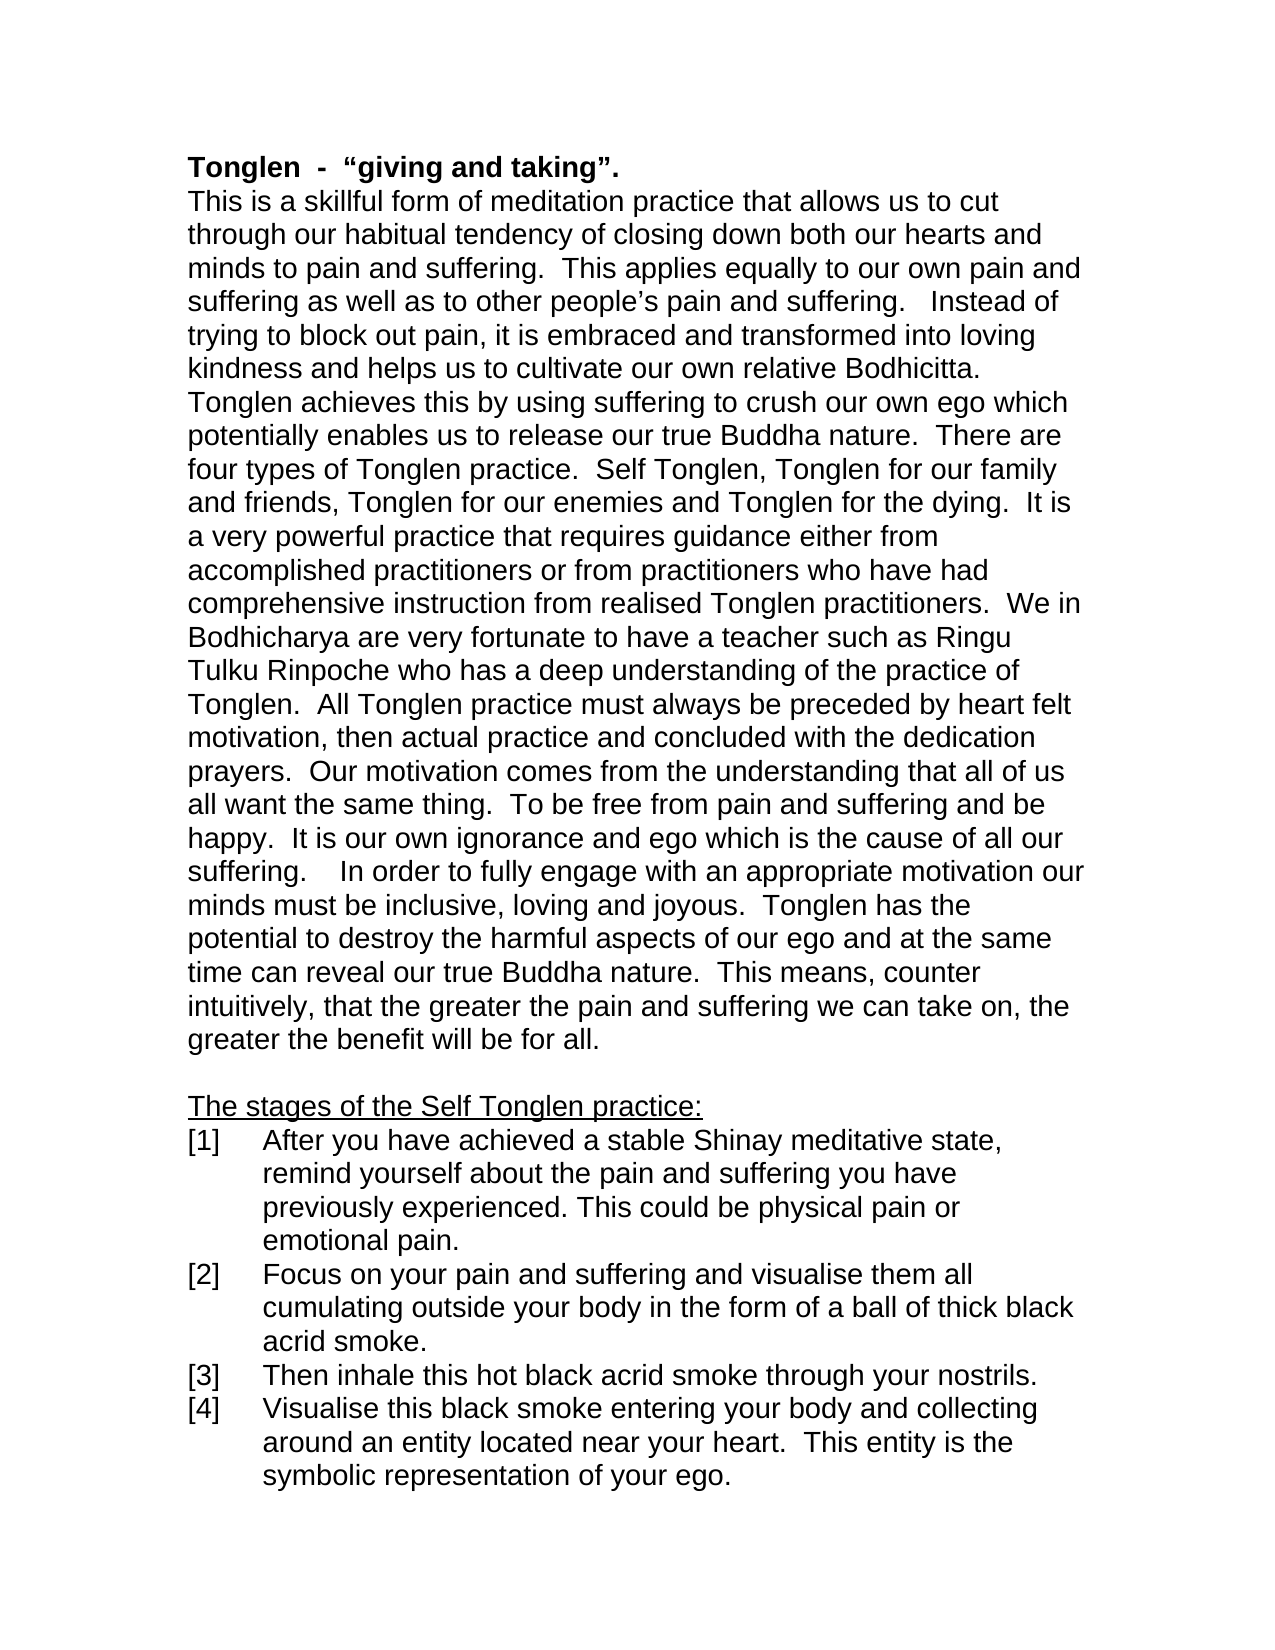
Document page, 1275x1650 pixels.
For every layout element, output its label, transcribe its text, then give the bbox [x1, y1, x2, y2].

text [1] After you have achieved a stable Shinay meditative state, remind yourself about the pain and suffering you have previously experienced. This could be physical pain or emotional pain. [187, 1123, 1087, 1257]
text around an entity located near your heart. This entity is the symbolic representation of your ego. [187, 1424, 1087, 1492]
text The stages of the Self Tonglen practice: [187, 1089, 1087, 1123]
text [4] Visualise this black smoke entering your body and collecting [187, 1391, 1087, 1424]
text [2] Focus on your pain and suffering and visualise them all cumulating outside your body in the form of a ball of thick black acrid smoke. [187, 1257, 1087, 1357]
text [3] Then inhale this hot black acrid smoke through your nostrils. [187, 1357, 1087, 1391]
text Tonglen - “giving and taking”. [187, 150, 1087, 183]
text This is a skillful form of meditation practice that allows us to cut through our habitual tendency of closing down both our hearts and minds to pain and suffering. This applies equally to our own pain and suffering as well as to other people’s pain and suffering. Instead of trying to block out pain, it is embraced and transformed into loving kindness and helps us to cultivate our own relative Bodhicitta. Tonglen achieves this by using suffering to crush our own ego which potentially enables us to release our true Buddha nature. There are four types of Tonglen practice. Self Tonglen, Tonglen for our family and friends, Tonglen for our enemies and Tonglen for the dying. It is a very powerful practice that requires guidance either from accomplished practitioners or from practitioners who have had comprehensive instruction from realised Tonglen practitioners. We in Bodhicharya are very fortunate to have a teacher such as Ringu Tulku Rinpoche who has a deep understanding of the practice of Tonglen. All Tonglen practice must always be preceded by heart felt motivation, then actual practice and concluded with the dedication prayers. Our motivation comes from the understanding that all of us all want the same thing. To be free from pain and suffering and be happy. It is our own ignorance and ego which is the cause of all our suffering. In order to fully engage with an appropriate motivation our minds must be inclusive, loving and joyous. Tonglen has the potential to destroy the harmful aspects of our ego and at the same time can reveal our true Buddha nature. This means, counter intuitively, that the greater the pain and suffering we can take on, the greater the benefit will be for all. [187, 183, 1087, 1056]
